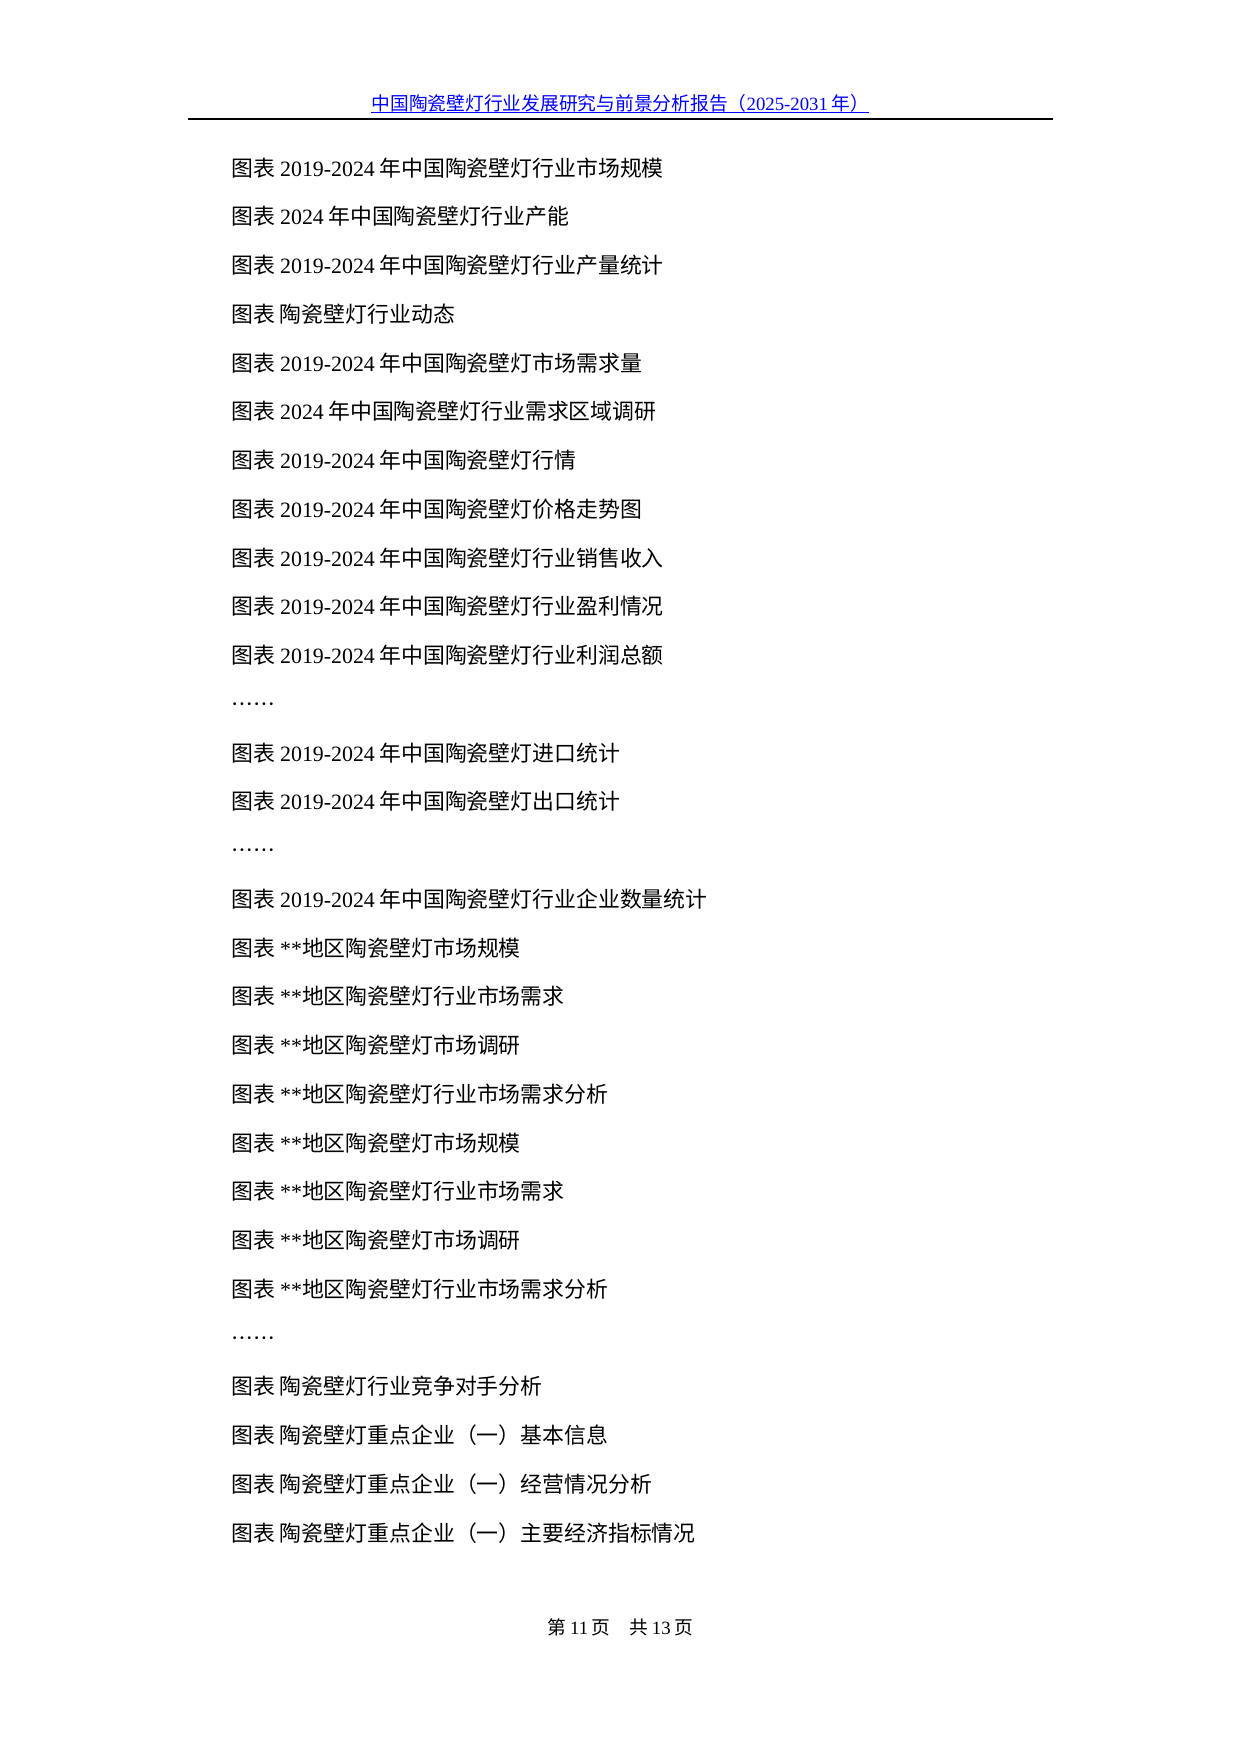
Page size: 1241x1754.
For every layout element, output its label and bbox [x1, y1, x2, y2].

text [187, 150, 1053, 1548]
